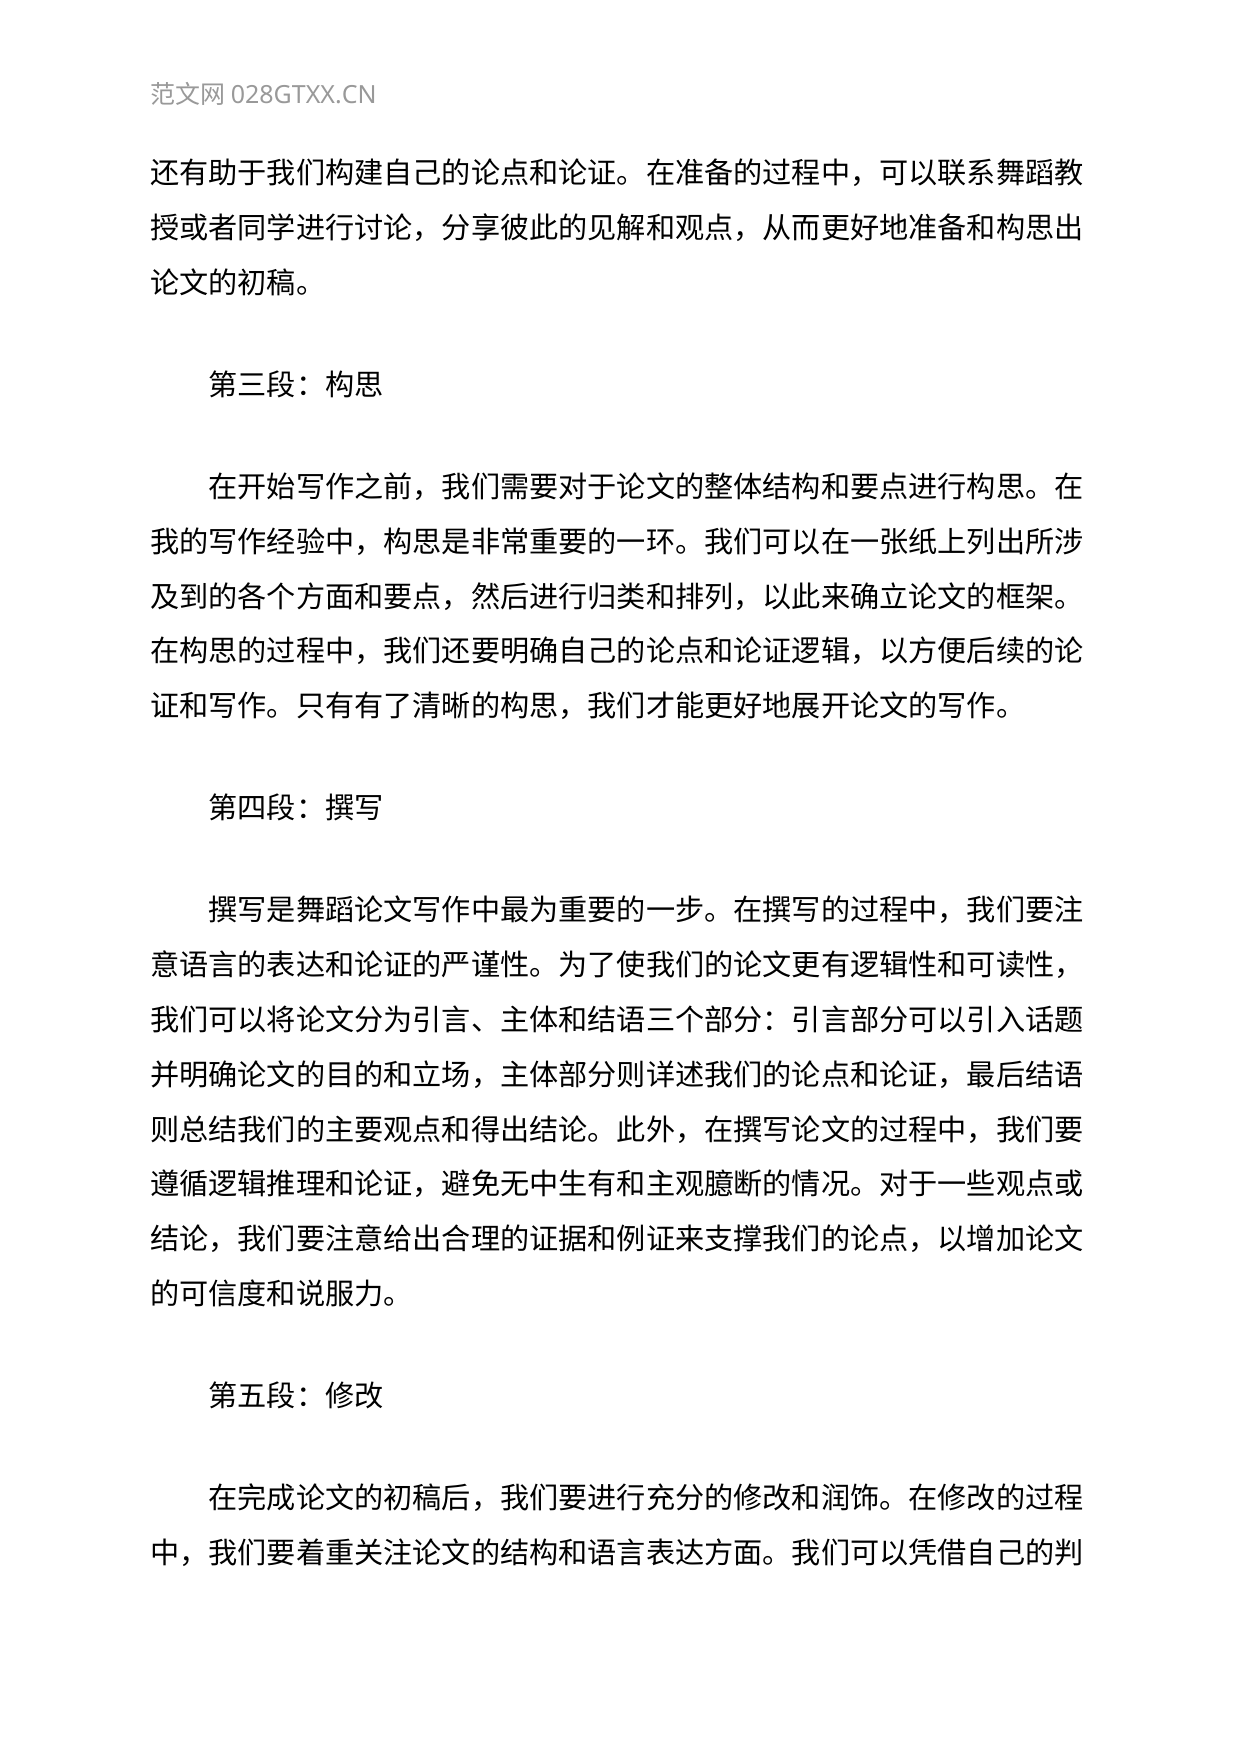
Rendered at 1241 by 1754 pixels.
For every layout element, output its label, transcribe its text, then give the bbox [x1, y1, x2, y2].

text 第四段：撰写 [150, 785, 1090, 827]
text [150, 150, 1090, 302]
text 第三段：构思 [150, 362, 1090, 404]
text 撰写是舞蹈论文写作中最为重要的一步。在撰写的过程中，我们要注意语言的表达和论证的严谨性。为了使我们的论文更有逻辑性和可读性，我们可以将论文分为引言、主体和结语三个部分：引言部分可以引入话题并明确论文的目的和立场，主体部分则详述我们的论点和论证，最后结语则总结我们的主要观点和得出结论。此外，在撰写论文的过程中，我们要遵循逻辑推理和论证，避免无中生有和主观臆断的情况。对于一些观点或结论，我们要注意给出合理的证据和例证来支撑我们的论点，以增加论文的可信度和说服力。 [150, 886, 1090, 1313]
text 第五段：修改 [150, 1372, 1090, 1415]
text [150, 1474, 1090, 1571]
text 在开始写作之前，我们需要对于论文的整体结构和要点进行构思。在我的写作经验中，构思是非常重要的一环。我们可以在一张纸上列出所涉及到的各个方面和要点，然后进行归类和排列，以此来确立论文的框架。在构思的过程中，我们还要明确自己的论点和论证逻辑，以方便后续的论证和写作。只有有了清晰的构思，我们才能更好地展开论文的写作。 [150, 463, 1090, 725]
